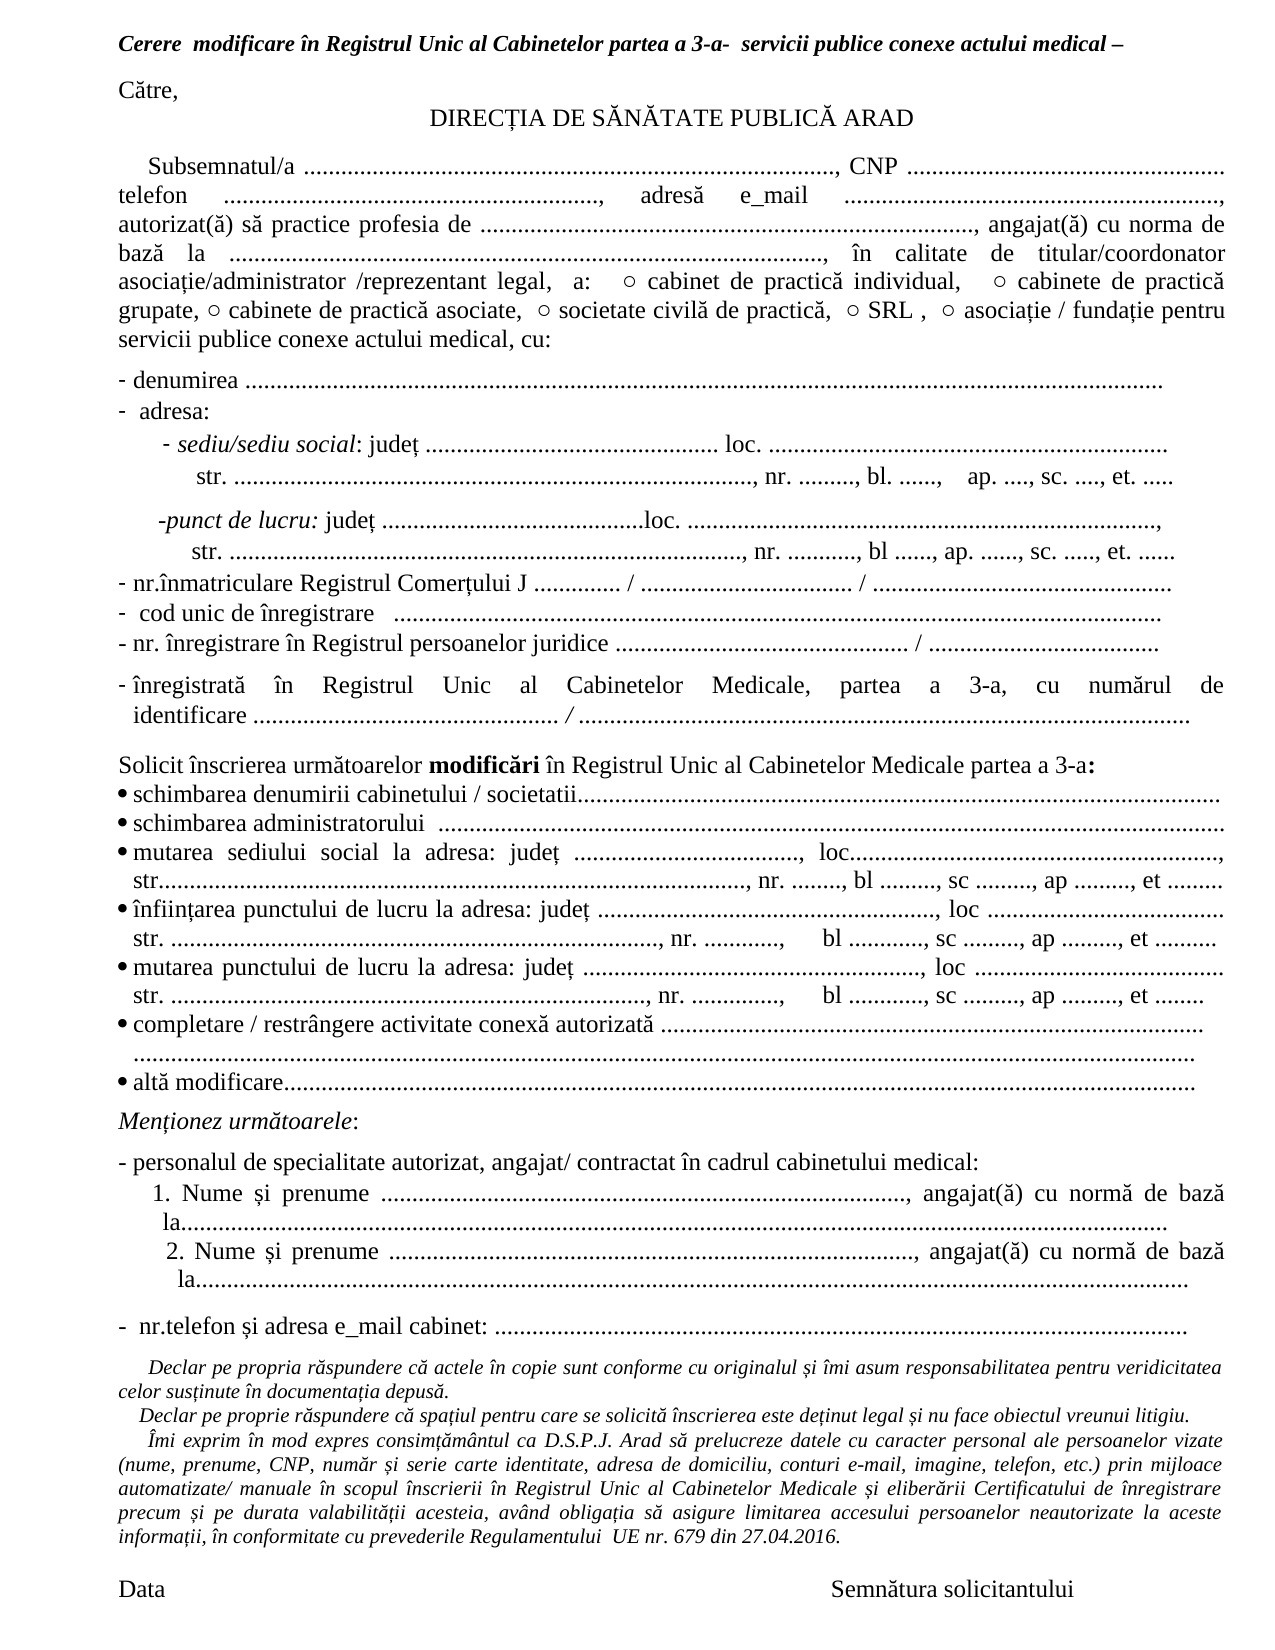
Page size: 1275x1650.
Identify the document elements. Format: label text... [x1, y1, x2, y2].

list completare / restrângere activitate conexă autorizată ....................................................................................... [118, 1009, 1225, 1038]
list schimbarea denumirii cabinetului / societatii....................................................................................................... [118, 779, 1225, 808]
text 2. Nume și prenume ...................................................................................., angajat(ă) cu normă de bază la............................................................................................................................................................... [88, 1236, 1225, 1293]
text - nr. înregistrare în Registrul persoanelor juridice ............................................... / ..................................... [118, 628, 1225, 657]
text Solicit înscrierea următoarelor modificări în Registrul Unic al Cabinetelor Medicale partea a 3-a: [118, 751, 1225, 779]
list schimbarea administratorului .............................................................................................................................. [118, 808, 1225, 837]
list cod unic de înregistrare ........................................................................................................................... [118, 597, 1225, 628]
list denumirea ................................................................................................................................................... [118, 364, 1225, 395]
text - nr.telefon și adresa e_mail cabinet: ............................................................................................................... [118, 1311, 1225, 1340]
text Subsemnatul/a ....................................................................................., CNP ................................................... telefon ............................................................, adresă e_mail ............................................................, autorizat(ă) să practice profesia de ..............................................................................., angajat(ă) cu norma de bază la ..............................................................................................., în calitate de titular/coordonator asociație/administrator /reprezentant legal, a: ○ cabinet de practică individual, ○ cabinete de practică grupate, ○ cabinete de practică asociate, ○ societate civilă de practică, ○ SRL , ○ asociație / fundație pentru servicii publice conexe actului medical, cu: [118, 151, 1225, 353]
text Declar pe proprie răspundere că spațiul pentru care se solicită înscrierea este deținut legal și nu face obiectul vreunui litigiu. [118, 1403, 1225, 1427]
list nr.înmatriculare Registrul Comerțului J .............. / .................................. / ................................................ [118, 567, 1225, 597]
text Îmi exprim în mod expres consimțământul ca D.S.P.J. Arad să prelucreze datele cu caracter personal ale persoanelor vizate (nume, prenume, CNP, număr și serie carte identitate, adresa de domiciliu, conturi e-mail, imagine, telefon, etc.) prin mijloace automatizate/ manuale în scopul înscrierii în Registrul Unic al Cabinetelor Medicale și eliberării Certificatului de înregistrare precum și pe durata valabilității acesteia, având obligația să asigure limitarea accesului persoanelor neautorizate la aceste informații, în conformitate cu prevederile Regulamentului UE nr. 679 din 27.04.2016. [118, 1427, 1225, 1548]
list mutarea sediului social la adresa: județ ...................................., loc..........................................................., str.............................................................................................., nr. ........, bl ........., sc ........., ap ........., et ......... [118, 837, 1225, 894]
list adresa: [118, 395, 1225, 426]
text 1. Nume și prenume ...................................................................................., angajat(ă) cu normă de bază la.............................................................................................................................................................. [118, 1178, 1225, 1236]
text Data Semnătura solicitantului [118, 1574, 1225, 1602]
text Către, [118, 75, 1225, 103]
list -punct de lucru: județ ..........................................loc. ..........................................................................., [133, 505, 1225, 534]
list înființarea punctului de lucru la adresa: județ ......................................................, loc ...................................... str. .............................................................................., nr. ............, bl ............, sc ........., ap ........., et .......... [118, 894, 1225, 952]
text DIRECȚIA DE SĂNĂTATE PUBLICĂ ARAD [118, 103, 1225, 132]
list sediu/sediu social: județ ............................................... loc. ................................................................ [162, 428, 1225, 458]
text Declar pe propria răspundere că actele în copie sunt conforme cu originalul și îmi asum responsabilitatea pentru veridicitatea celor susținute în documentația depusă. [118, 1355, 1225, 1403]
list .......................................................................................................................................................................... [133, 1038, 1225, 1067]
text Menționez următoarele: [118, 1106, 1225, 1135]
list mutarea punctului de lucru la adresa: județ ......................................................, loc ........................................ str. ............................................................................, nr. .............., bl ............, sc ........., ap ........., et ........ [118, 952, 1225, 1009]
list înregistrată în Registrul Unic al Cabinetelor Medicale, partea a 3-a, cu numărul de identificare ................................................. / .................................................................................................. [118, 669, 1225, 728]
list str. ..................................................................................., nr. ........., bl. ......, ap. ...., sc. ...., et. ..... [177, 461, 1225, 490]
list str. .................................................................................., nr. ..........., bl ......, ap. ......, sc. ....., et. ...... [148, 536, 1225, 565]
list altă modificare.................................................................................................................................................. [118, 1067, 1225, 1096]
text Cerere modificare în Registrul Unic al Cabinetelor partea a 3-a- servicii publice conexe actului medical – [118, 29, 1225, 56]
text - personalul de specialitate autorizat, angajat/ contractat în cadrul cabinetului medical: [118, 1147, 1225, 1176]
